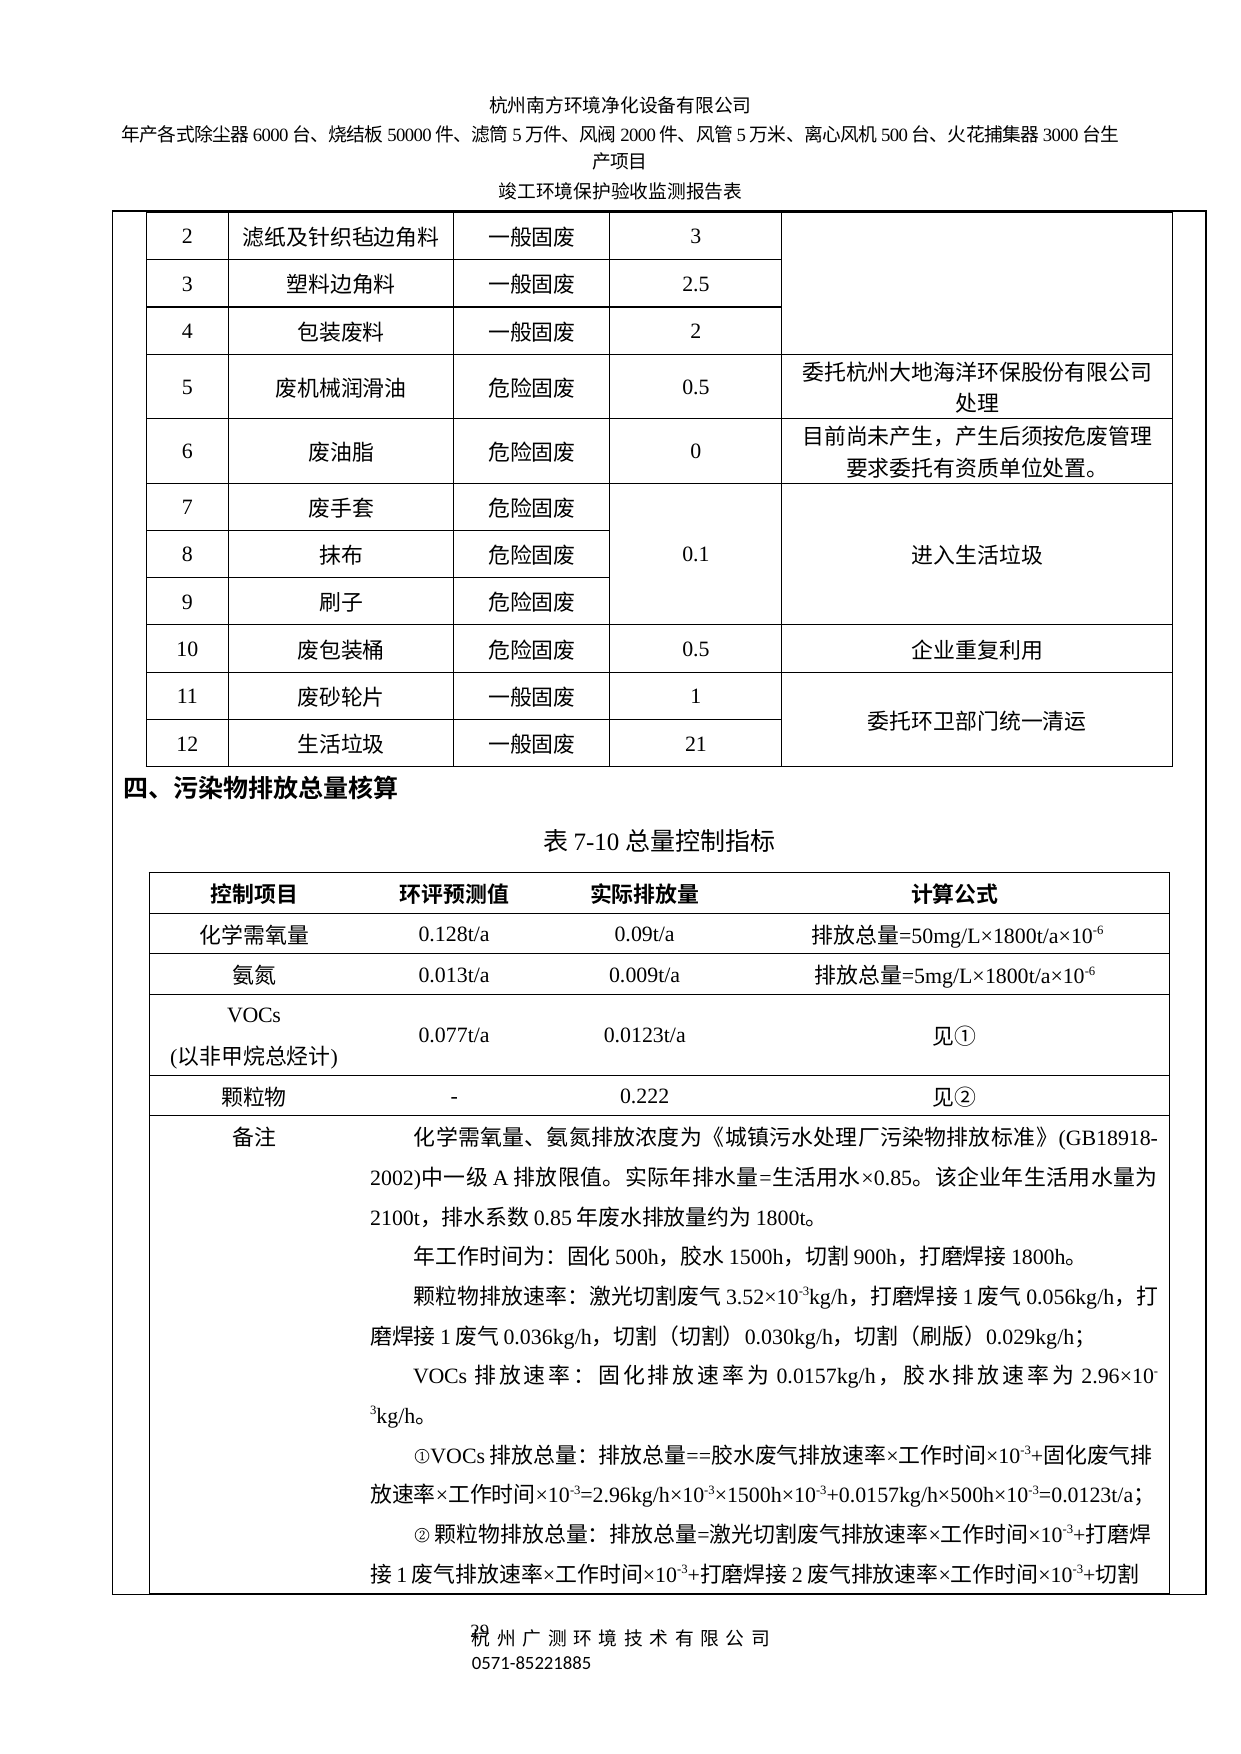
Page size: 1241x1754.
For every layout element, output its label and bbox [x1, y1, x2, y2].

table_header [113, 212, 1205, 1593]
